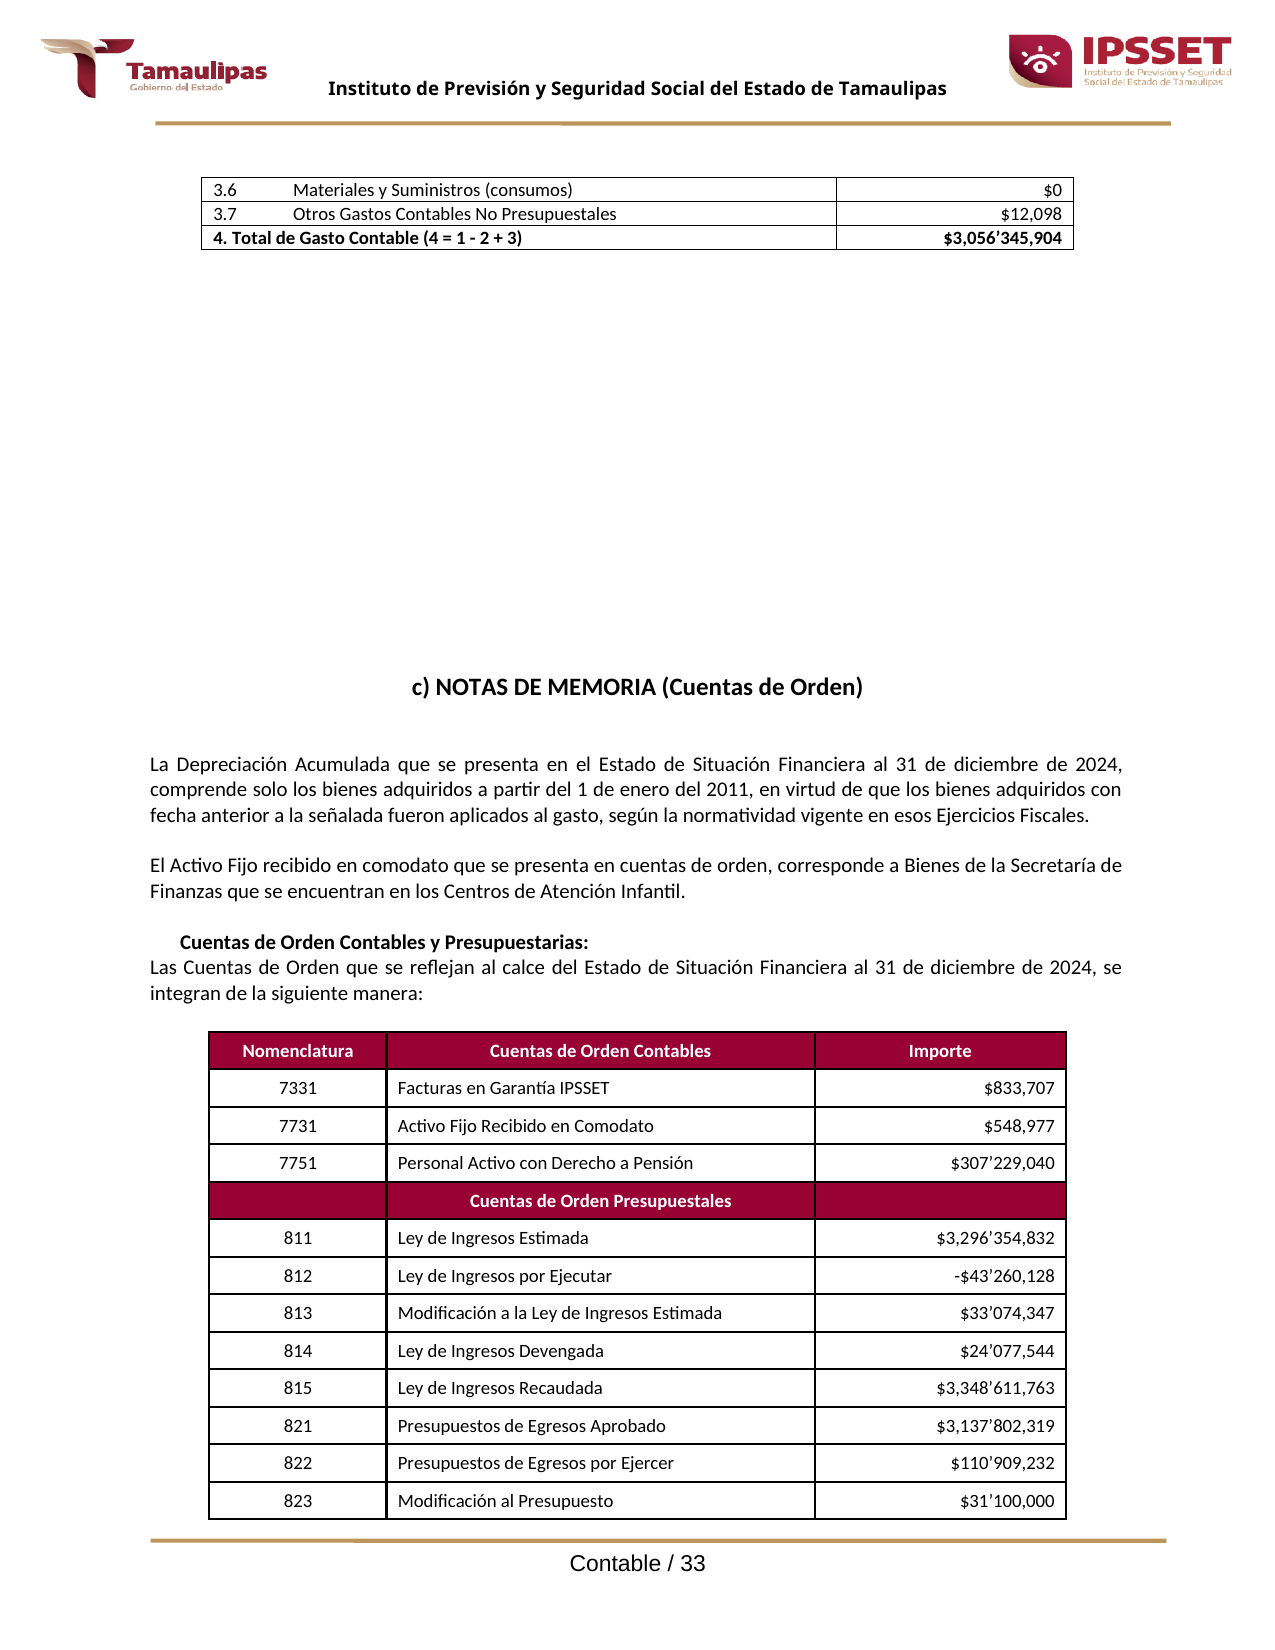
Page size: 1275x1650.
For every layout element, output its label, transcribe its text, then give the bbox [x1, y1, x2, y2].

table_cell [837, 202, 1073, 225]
picture [31, 26, 278, 106]
text c) NOTAS DE MEMORIA (Cuentas de Orden) [150, 676, 1125, 701]
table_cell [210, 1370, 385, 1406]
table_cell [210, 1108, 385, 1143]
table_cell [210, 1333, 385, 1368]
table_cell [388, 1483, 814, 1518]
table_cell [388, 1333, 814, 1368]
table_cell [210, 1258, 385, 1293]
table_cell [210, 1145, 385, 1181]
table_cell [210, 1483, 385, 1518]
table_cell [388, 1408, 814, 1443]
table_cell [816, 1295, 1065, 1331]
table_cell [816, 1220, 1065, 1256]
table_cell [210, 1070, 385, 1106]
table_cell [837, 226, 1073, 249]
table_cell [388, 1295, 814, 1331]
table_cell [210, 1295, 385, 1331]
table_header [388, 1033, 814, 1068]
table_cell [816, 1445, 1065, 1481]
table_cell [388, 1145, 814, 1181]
text El Activo Fijo recibido en comodato que se presenta en cuentas de orden, corresponde a Bienes de la Secretaría de Finanzas que se encuentran en los Centros de Atención Infantil. [150, 853, 1125, 903]
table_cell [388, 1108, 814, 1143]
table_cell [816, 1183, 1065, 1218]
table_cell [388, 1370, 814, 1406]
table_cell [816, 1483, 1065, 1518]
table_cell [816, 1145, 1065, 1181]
picture [1007, 33, 1233, 94]
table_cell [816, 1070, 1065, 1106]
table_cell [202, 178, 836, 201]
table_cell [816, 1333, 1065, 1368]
text Las Cuentas de Orden que se reflejan al calce del Estado de Situación Financiera al 31 de diciembre de 2024, se integran de la siguiente manera: [150, 954, 1125, 1005]
text Cuentas de Orden Contables y Presupuestarias: [150, 929, 1125, 954]
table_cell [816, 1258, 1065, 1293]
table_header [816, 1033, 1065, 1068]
text La Depreciación Acumulada que se presenta en el Estado de Situación Financiera al 31 de diciembre de 2024, comprende solo los bienes adquiridos a partir del 1 de enero del 2011, en virtud de que los bienes adquiridos con fecha anterior a la señalada fueron aplicados al gasto, según la normatividad vigente en esos Ejercicios Fiscales. [150, 751, 1125, 827]
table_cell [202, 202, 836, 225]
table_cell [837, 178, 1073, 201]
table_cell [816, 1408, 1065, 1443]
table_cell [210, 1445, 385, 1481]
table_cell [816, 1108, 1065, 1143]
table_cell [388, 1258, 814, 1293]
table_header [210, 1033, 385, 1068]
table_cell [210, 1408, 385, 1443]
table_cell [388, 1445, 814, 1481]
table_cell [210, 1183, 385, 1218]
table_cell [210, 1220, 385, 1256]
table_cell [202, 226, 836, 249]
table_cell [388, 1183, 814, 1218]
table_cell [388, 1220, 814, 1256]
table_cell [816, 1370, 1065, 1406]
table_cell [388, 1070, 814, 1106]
